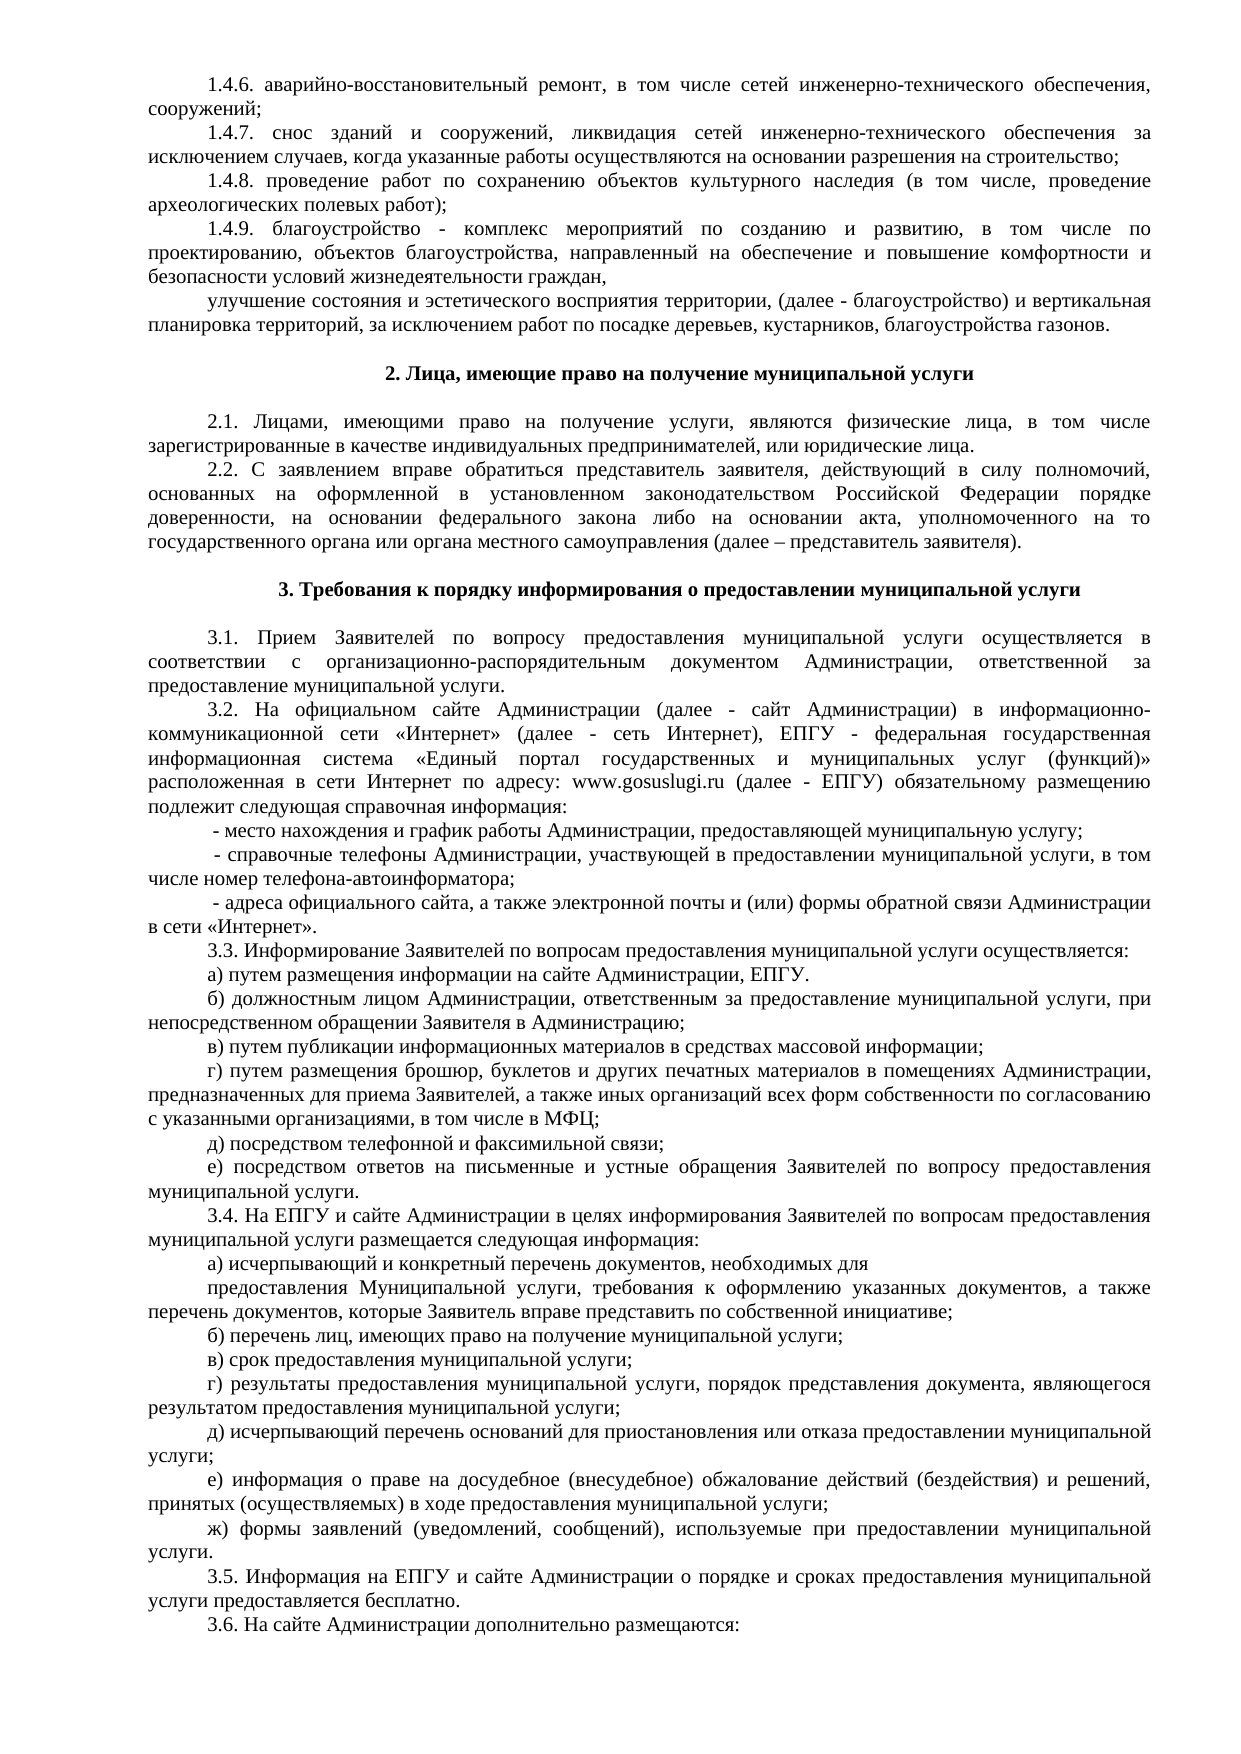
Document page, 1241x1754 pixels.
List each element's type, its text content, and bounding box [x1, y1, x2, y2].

text 3.2. На официальном сайте Администрации (далее - сайт Администрации) в информационно-коммуникационной сети «Интернет» (далее - сеть Интернет), ЕПГУ - федеральная государственная информационная система «Единый портал государственных и муниципальных услуг (функций)» расположенная в сети Интернет по адресу: www.gosuslugi.ru (далее - ЕПГУ) обязательному размещению подлежит следующая справочная информация: [148, 697, 1152, 818]
text е) информация о праве на досудебное (внесудебное) обжалование действий (бездействия) и решений, принятых (осуществляемых) в ходе предоставления муниципальной услуги; [148, 1467, 1152, 1515]
text д) исчерпывающий перечень оснований для приостановления или отказа предоставлении муниципальной услуги; [148, 1419, 1152, 1467]
text - адреса официального сайта, а также электронной почты и (или) формы обратной связи Администрации в сети «Интернет». [148, 890, 1152, 938]
text - справочные телефоны Администрации, участвующей в предоставлении муниципальной услуги, в том числе номер телефона-автоинформатора; [148, 842, 1152, 890]
text предоставления Муниципальной услуги, требования к оформлению указанных документов, а также перечень документов, которые Заявитель вправе представить по собственной инициативе; [148, 1275, 1152, 1323]
text г) путем размещения брошюр, буклетов и других печатных материалов в помещениях Администрации, предназначенных для приема Заявителей, а также иных организаций всех форм собственности по согласованию с указанными организациями, в том числе в МФЦ; [148, 1058, 1152, 1130]
text е) посредством ответов на письменные и устные обращения Заявителей по вопросу предоставления муниципальной услуги. [148, 1154, 1152, 1203]
text 3.5. Информация на ЕПГУ и сайте Администрации о порядке и сроках предоставления муниципальной услуги предоставляется бесплатно. [148, 1563, 1152, 1612]
text 1.4.8. проведение работ по сохранению объектов культурного наследия (в том числе, проведение археологических полевых работ); [148, 168, 1152, 216]
text - место нахождения и график работы Администрации, предоставляющей муниципальную услугу; [148, 818, 1152, 842]
text 3.4. На ЕПГУ и сайте Администрации в целях информирования Заявителей по вопросам предоставления муниципальной услуги размещается следующая информация: [148, 1203, 1152, 1251]
text в) путем публикации информационных материалов в средствах массовой информации; [148, 1034, 1152, 1058]
text б) перечень лиц, имеющих право на получение муниципальной услуги; [148, 1323, 1152, 1347]
text 3.1. Прием Заявителей по вопросу предоставления муниципальной услуги осуществляется в соответствии с организационно-распорядительным документом Администрации, ответственной за предоставление муниципальной услуги. [148, 625, 1152, 697]
text а) путем размещения информации на сайте Администрации, ЕПГУ. [148, 962, 1152, 986]
text 2.2. С заявлением вправе обратиться представитель заявителя, действующий в силу полномочий, основанных на оформленной в установленном законодательством Российской Федерации порядке доверенности, на основании федерального закона либо на основании акта, уполномоченного на то государственного органа или органа местного самоуправления (далее – представитель заявителя). [148, 457, 1152, 553]
text г) результаты предоставления муниципальной услуги, порядок представления документа, являющегося результатом предоставления муниципальной услуги; [148, 1371, 1152, 1419]
text д) посредством телефонной и факсимильной связи; [148, 1130, 1152, 1154]
text 1.4.6. аварийно-восстановительный ремонт, в том числе сетей инженерно-технического обеспечения, сооружений; [148, 72, 1152, 120]
text 2.1. Лицами, имеющими право на получение услуги, являются физические лица, в том числе зарегистрированные в качестве индивидуальных предпринимателей, или юридические лица. [148, 408, 1152, 457]
text улучшение состояния и эстетического восприятия территории, (далее - благоустройство) и вертикальная планировка территорий, за исключением работ по посадке деревьев, кустарников, благоустройства газонов. [148, 288, 1152, 336]
text а) исчерпывающий и конкретный перечень документов, необходимых для [148, 1251, 1152, 1275]
text 3.6. На сайте Администрации дополнительно размещаются: [148, 1612, 1152, 1636]
text ж) формы заявлений (уведомлений, сообщений), используемые при предоставлении муниципальной услуги. [148, 1515, 1152, 1563]
text 3.3. Информирование Заявителей по вопросам предоставления муниципальной услуги осуществляется: [148, 938, 1152, 962]
text 1.4.7. снос зданий и сооружений, ликвидация сетей инженерно-технического обеспечения за исключением случаев, когда указанные работы осуществляются на основании разрешения на строительство; [148, 120, 1152, 168]
text 2. Лица, имеющие право на получение муниципальной услуги [148, 360, 1152, 384]
text б) должностным лицом Администрации, ответственным за предоставление муниципальной услуги, при непосредственном обращении Заявителя в Администрацию; [148, 986, 1152, 1034]
text 3. Требования к порядку информирования о предоставлении муниципальной услуги [148, 577, 1152, 601]
text 1.4.9. благоустройство - комплекс мероприятий по созданию и развитию, в том числе по проектированию, объектов благоустройства, направленный на обеспечение и повышение комфортности и безопасности условий жизнедеятельности граждан, [148, 216, 1152, 288]
text в) срок предоставления муниципальной услуги; [148, 1347, 1152, 1371]
